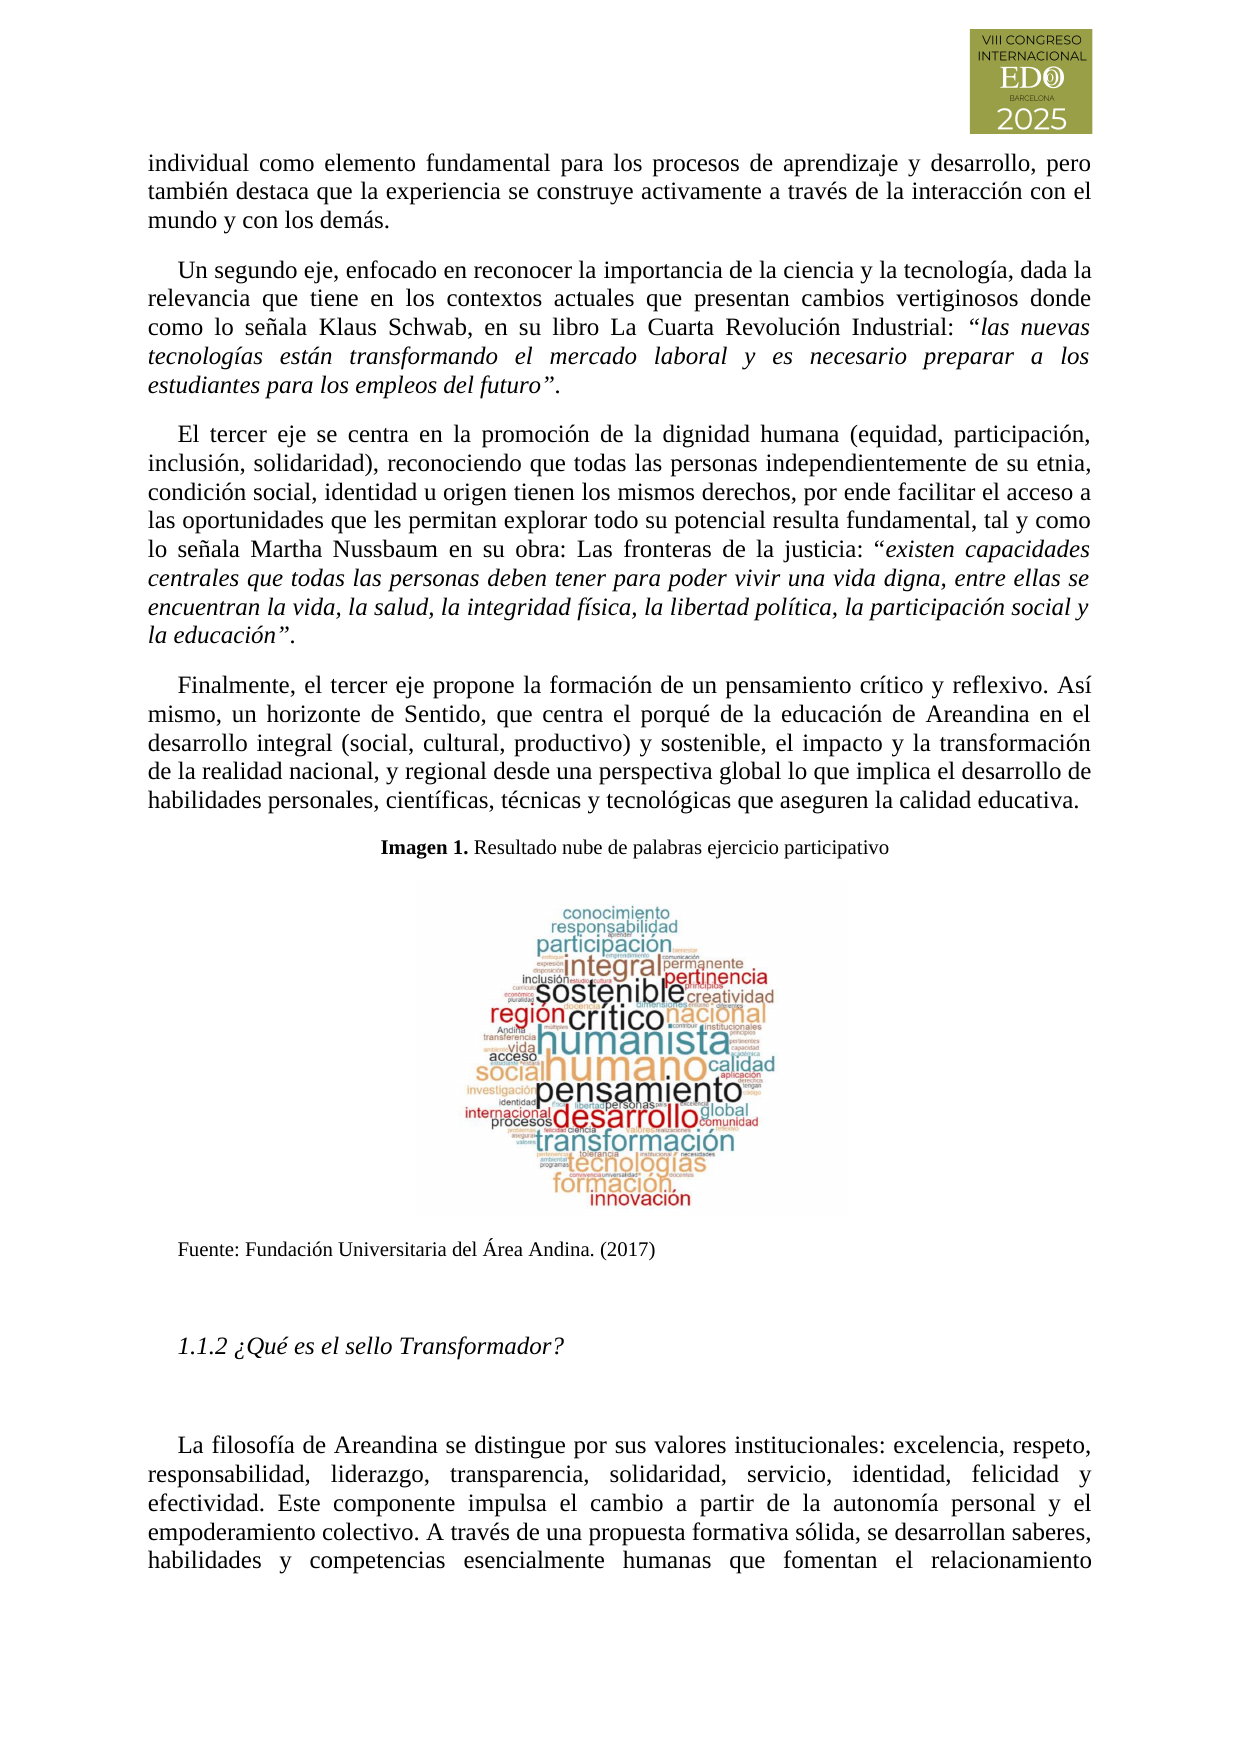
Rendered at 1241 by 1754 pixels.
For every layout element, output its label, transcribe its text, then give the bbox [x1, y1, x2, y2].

text Fuente: Fundación Universitaria del Área Andina. (2017) [148, 1237, 1092, 1261]
text Finalmente, el tercer eje propone la formación de un pensamiento crítico y reflexivo. Así mismo, un horizonte de Sentido, que centra el porqué de la educación de Areandina en el desarrollo integral (social, cultural, productivo) y sostenible, el impacto y la transformación de la realidad nacional, y regional desde una perspectiva global lo que implica el desarrollo de habilidades personales, científicas, técnicas y tecnológicas que aseguren la calidad educativa. [148, 670, 1092, 814]
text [148, 148, 1092, 234]
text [148, 1431, 1092, 1574]
picture [969, 29, 1093, 134]
text 1.1.2 ¿Qué es el sello Transformador? [162, 1331, 1092, 1360]
text Un segundo eje, enfocado en reconocer la importancia de la ciencia y la tecnología, dada la relevancia que tiene en los contextos actuales que presentan cambios vertiginosos donde como lo señala Klaus Schwab, en su libro La Cuarta Revolución Industrial: “las nuevas tecnologías están transformando el mercado laboral y es necesario preparar a los estudiantes para los empleos del futuro”. [148, 255, 1092, 398]
text Imagen 1. Resultado nube de palabras ejercicio participativo [148, 835, 1092, 859]
picture [414, 879, 856, 1217]
text El tercer eje se centra en la promoción de la dignidad humana (equidad, participación, inclusión, solidaridad), reconociendo que todas las personas independientemente de su etnia, condición social, identidad u origen tienen los mismos derechos, por ende facilitar el acceso a las oportunidades que les permitan explorar todo su potencial resulta fundamental, tal y como lo señala Martha Nussbaum en su obra: Las fronteras de la justicia: “existen capacidades centrales que todas las personas deben tener para poder vivir una vida digna, entre ellas se encuentran la vida, la salud, la integridad física, la libertad política, la participación social y la educación”. [148, 419, 1092, 649]
